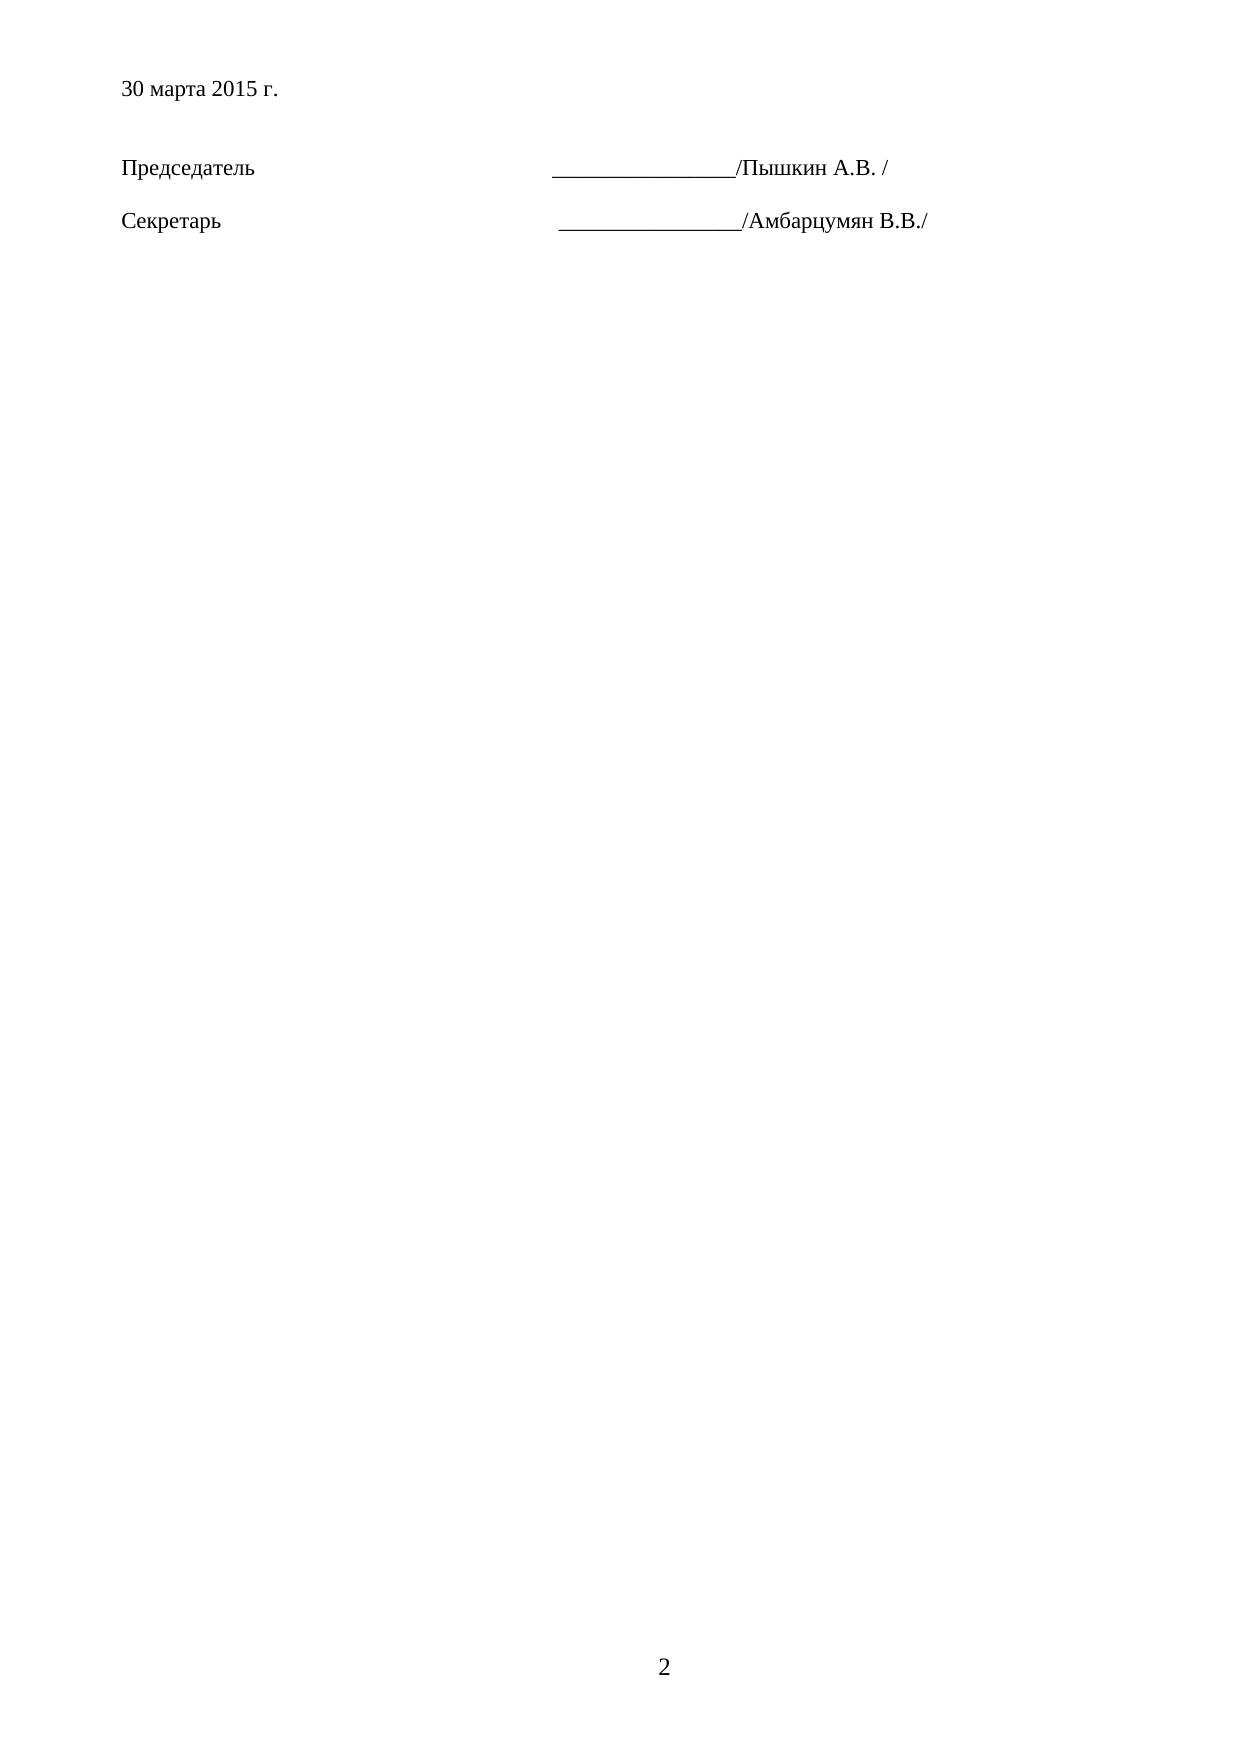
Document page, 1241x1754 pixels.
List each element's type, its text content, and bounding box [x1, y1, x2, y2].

text Секретарь ________________/Амбарцумян В.В./ [121, 207, 1152, 233]
text Председатель ________________/Пышкин А.В. / [121, 154, 1152, 180]
text 30 марта 2015 г. [121, 75, 1152, 101]
